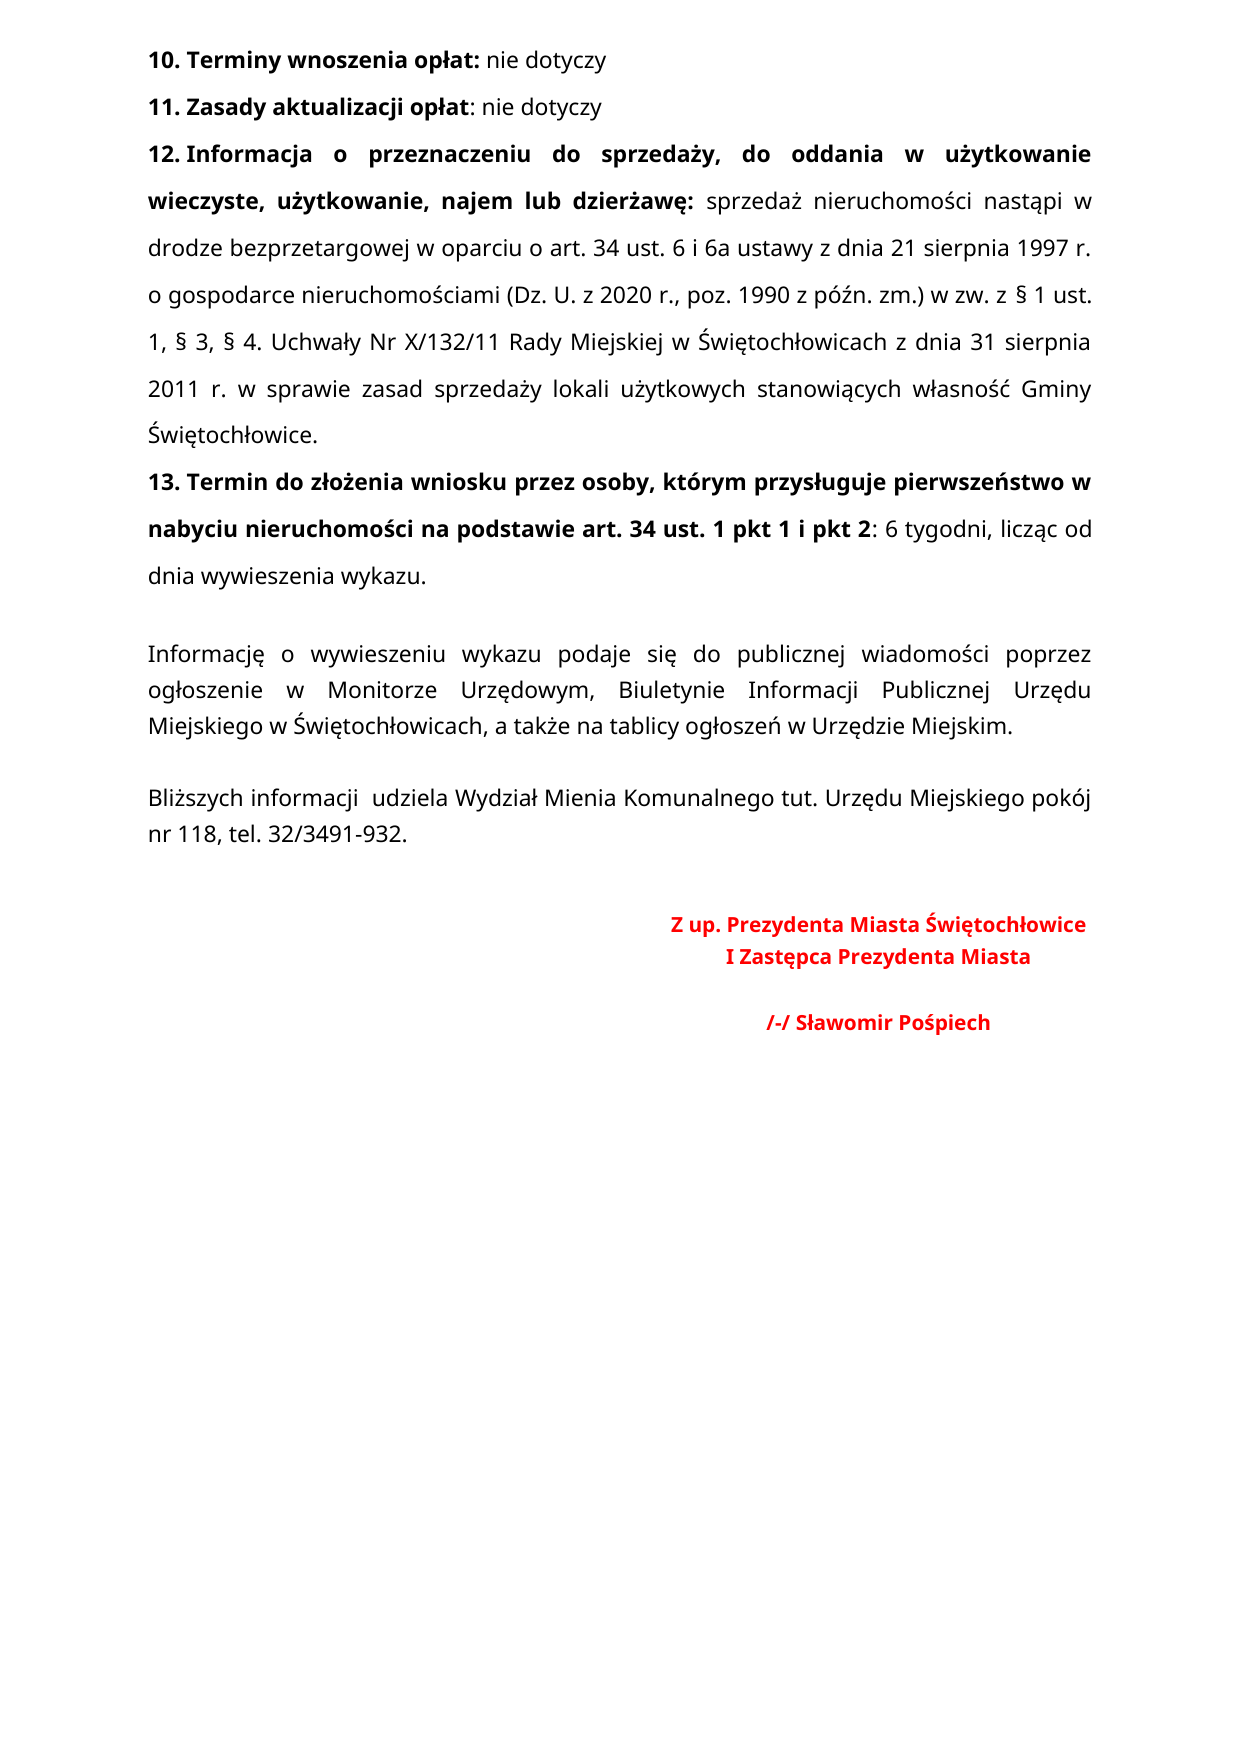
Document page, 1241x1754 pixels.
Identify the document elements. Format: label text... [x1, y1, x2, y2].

list Terminy wnoszenia opłat: nie dotyczy [148, 44, 1093, 76]
list Informacja o przeznaczeniu do sprzedaży, do oddania w użytkowanie wieczyste, użytkowanie, najem lub dzierżawę: sprzedaż nieruchomości nastąpi w drodze bezprzetargowej w oparciu o art. 34 ust. 6 i 6a ustawy z dnia 21 sierpnia 1997 r. o gospodarce nieruchomościami (Dz. U. z 2020 r., poz. 1990 z późn. zm.) w zw. z § 1 ust. 1, § 3, § 4. Uchwały Nr X/132/11 Rady Miejskiej w Świętochłowicach z dnia 31 sierpnia 2011 r. w sprawie zasad sprzedaży lokali użytkowych stanowiących własność Gminy Świętochłowice. [148, 138, 1093, 451]
text /-/ Sławomir Pośpiech [664, 1008, 1093, 1036]
text Bliższych informacji udziela Wydział Mienia Komunalnego tut. Urzędu Miejskiego pokój nr 118, tel. 32/3491-932. [148, 782, 1093, 849]
text I Zastępca Prezydenta Miasta [664, 942, 1093, 971]
text Z up. Prezydenta Miasta Świętochłowice [664, 910, 1093, 938]
list Zasady aktualizacji opłat: nie dotyczy [148, 91, 1093, 122]
text Informację o wywieszeniu wykazu podaje się do publicznej wiadomości poprzez ogłoszenie w Monitorze Urzędowym, Biuletynie Informacji Publicznej Urzędu Miejskiego w Świętochłowicach, a także na tablicy ogłoszeń w Urzędzie Miejskim. [148, 638, 1093, 741]
list Termin do złożenia wniosku przez osoby, którym przysługuje pierwszeństwo w nabyciu nieruchomości na podstawie art. 34 ust. 1 pkt 1 i pkt 2: 6 tygodni, licząc od dnia wywieszenia wykazu. [148, 466, 1093, 591]
